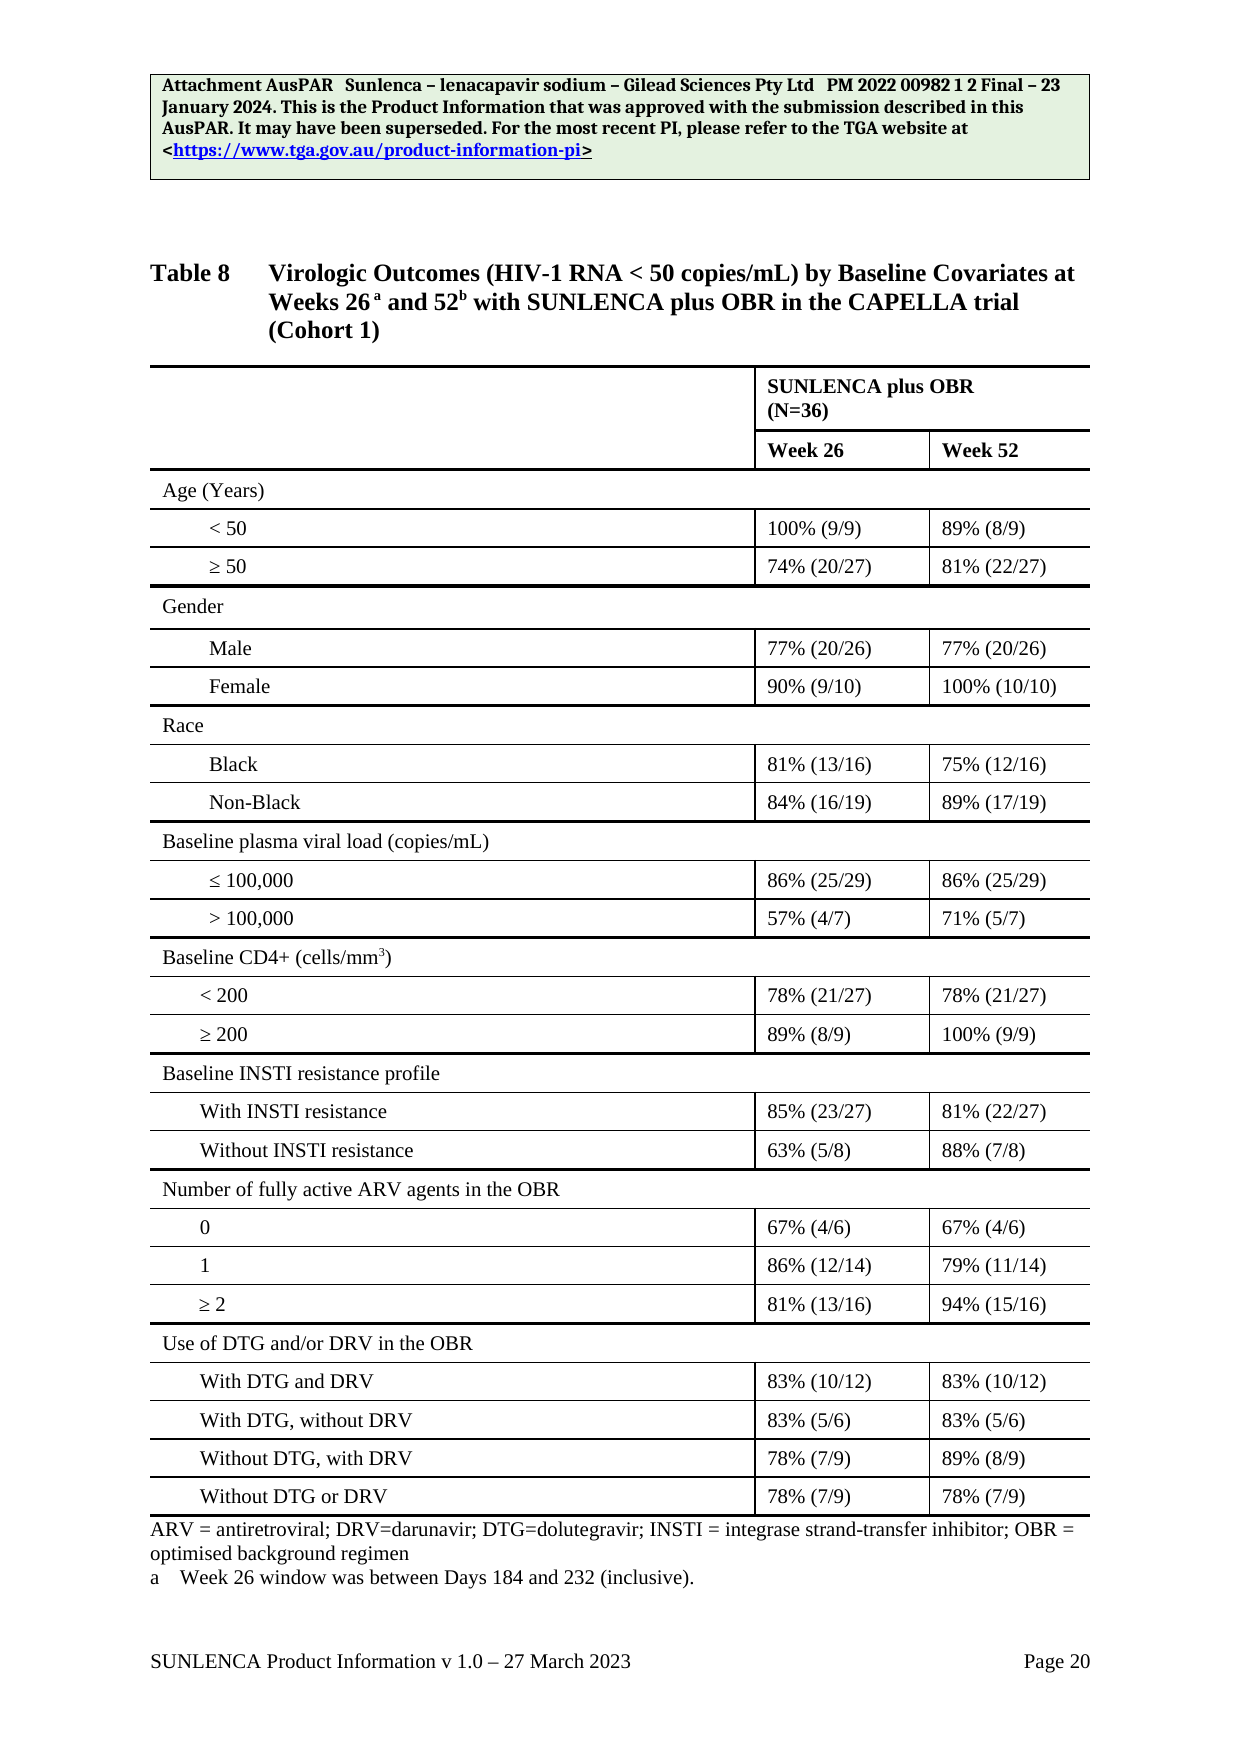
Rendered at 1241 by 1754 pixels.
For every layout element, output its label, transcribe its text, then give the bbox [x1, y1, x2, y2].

table_cell > 100,000 [150, 900, 754, 936]
table_cell Use of DTG and/or DRV in the OBR [150, 1325, 1090, 1362]
table_cell 86% (25/29) [756, 861, 929, 898]
table_cell 94% (15/16) [930, 1285, 1090, 1322]
table_cell ≥ 50 [150, 548, 754, 584]
table_cell 67% (4/6) [930, 1209, 1090, 1246]
table_cell 77% (20/26) [930, 630, 1090, 666]
table_cell With DTG and DRV [150, 1363, 754, 1400]
table_cell Black [150, 745, 754, 782]
table_cell Week 26 [756, 432, 929, 468]
table_cell 89% (17/19) [930, 783, 1090, 820]
table_cell 74% (20/27) [756, 548, 929, 584]
table_cell 63% (5/8) [756, 1131, 929, 1168]
table_cell Without DTG or DRV [150, 1478, 754, 1514]
table_cell 79% (11/14) [930, 1247, 1090, 1284]
table_cell 83% (5/6) [930, 1401, 1090, 1438]
table_cell Female [150, 668, 754, 704]
table_cell 100% (10/10) [930, 668, 1090, 704]
table_cell < 200 [150, 977, 754, 1014]
table_cell 100% (9/9) [930, 1015, 1090, 1052]
table_cell 75% (12/16) [930, 745, 1090, 782]
table_cell 90% (9/10) [756, 668, 929, 704]
table_cell 67% (4/6) [756, 1209, 929, 1246]
table_cell ≥ 200 [150, 1015, 754, 1052]
table_cell 81% (22/27) [930, 1093, 1090, 1130]
table_cell 84% (16/19) [756, 783, 929, 820]
table_cell 1 [150, 1247, 754, 1284]
table_cell ≤ 100,000 [150, 861, 754, 898]
table_cell Without INSTI resistance [150, 1131, 754, 1168]
table_cell Age (Years) [150, 471, 1090, 508]
table_cell Baseline plasma viral load (copies/mL) [150, 823, 1090, 860]
table_cell Race [150, 707, 1090, 744]
table_cell 78% (21/27) [930, 977, 1090, 1014]
table_cell 83% (10/12) [756, 1363, 929, 1400]
table_cell Baseline CD4+ (cells/mm3) [150, 939, 1090, 976]
table_cell Number of fully active ARV agents in the OBR [150, 1171, 1090, 1207]
table_cell Without DTG, with DRV [150, 1440, 754, 1476]
text a Week 26 window was between Days 184 and 232 (inclusive). [150, 1565, 1090, 1589]
table_cell 89% (8/9) [930, 510, 1090, 546]
table_cell 86% (25/29) [930, 861, 1090, 898]
table_cell < 50 [150, 510, 754, 546]
table_cell 71% (5/7) [930, 900, 1090, 936]
table_cell 88% (7/8) [930, 1131, 1090, 1168]
table_cell Non-Black [150, 783, 754, 820]
table_cell 86% (12/14) [756, 1247, 929, 1284]
table_cell 81% (13/16) [756, 745, 929, 782]
table_header [150, 368, 754, 468]
text ARV = antiretroviral; DRV=darunavir; DTG=dolutegravir; INSTI = integrase strand-transfer inhibitor; OBR = optimised background regimen [150, 1517, 1090, 1565]
table_cell 89% (8/9) [930, 1440, 1090, 1476]
table_cell Week 52 [930, 432, 1090, 468]
table_cell 57% (4/7) [756, 900, 929, 936]
table_cell 81% (22/27) [930, 548, 1090, 584]
table_cell 100% (9/9) [756, 510, 929, 546]
table_cell 78% (7/9) [930, 1478, 1090, 1514]
table_header SUNLENCA plus OBR (N=36) [756, 368, 1090, 429]
table_cell 89% (8/9) [756, 1015, 929, 1052]
table_cell 77% (20/26) [756, 630, 929, 666]
table_cell Baseline INSTI resistance profile [150, 1055, 1090, 1092]
table_cell 0 [150, 1209, 754, 1246]
table_cell With DTG, without DRV [150, 1401, 754, 1438]
table_cell 78% (7/9) [756, 1478, 929, 1514]
table_cell Gender [150, 588, 1090, 628]
table_cell With INSTI resistance [150, 1093, 754, 1130]
table_cell ≥ 2 [150, 1285, 754, 1322]
table_cell 78% (7/9) [756, 1440, 929, 1476]
table_cell 85% (23/27) [756, 1093, 929, 1130]
table_cell 83% (5/6) [756, 1401, 929, 1438]
table_cell 81% (13/16) [756, 1285, 929, 1322]
table_cell Male [150, 630, 754, 666]
table_cell 78% (21/27) [756, 977, 929, 1014]
table_cell 83% (10/12) [930, 1363, 1090, 1400]
